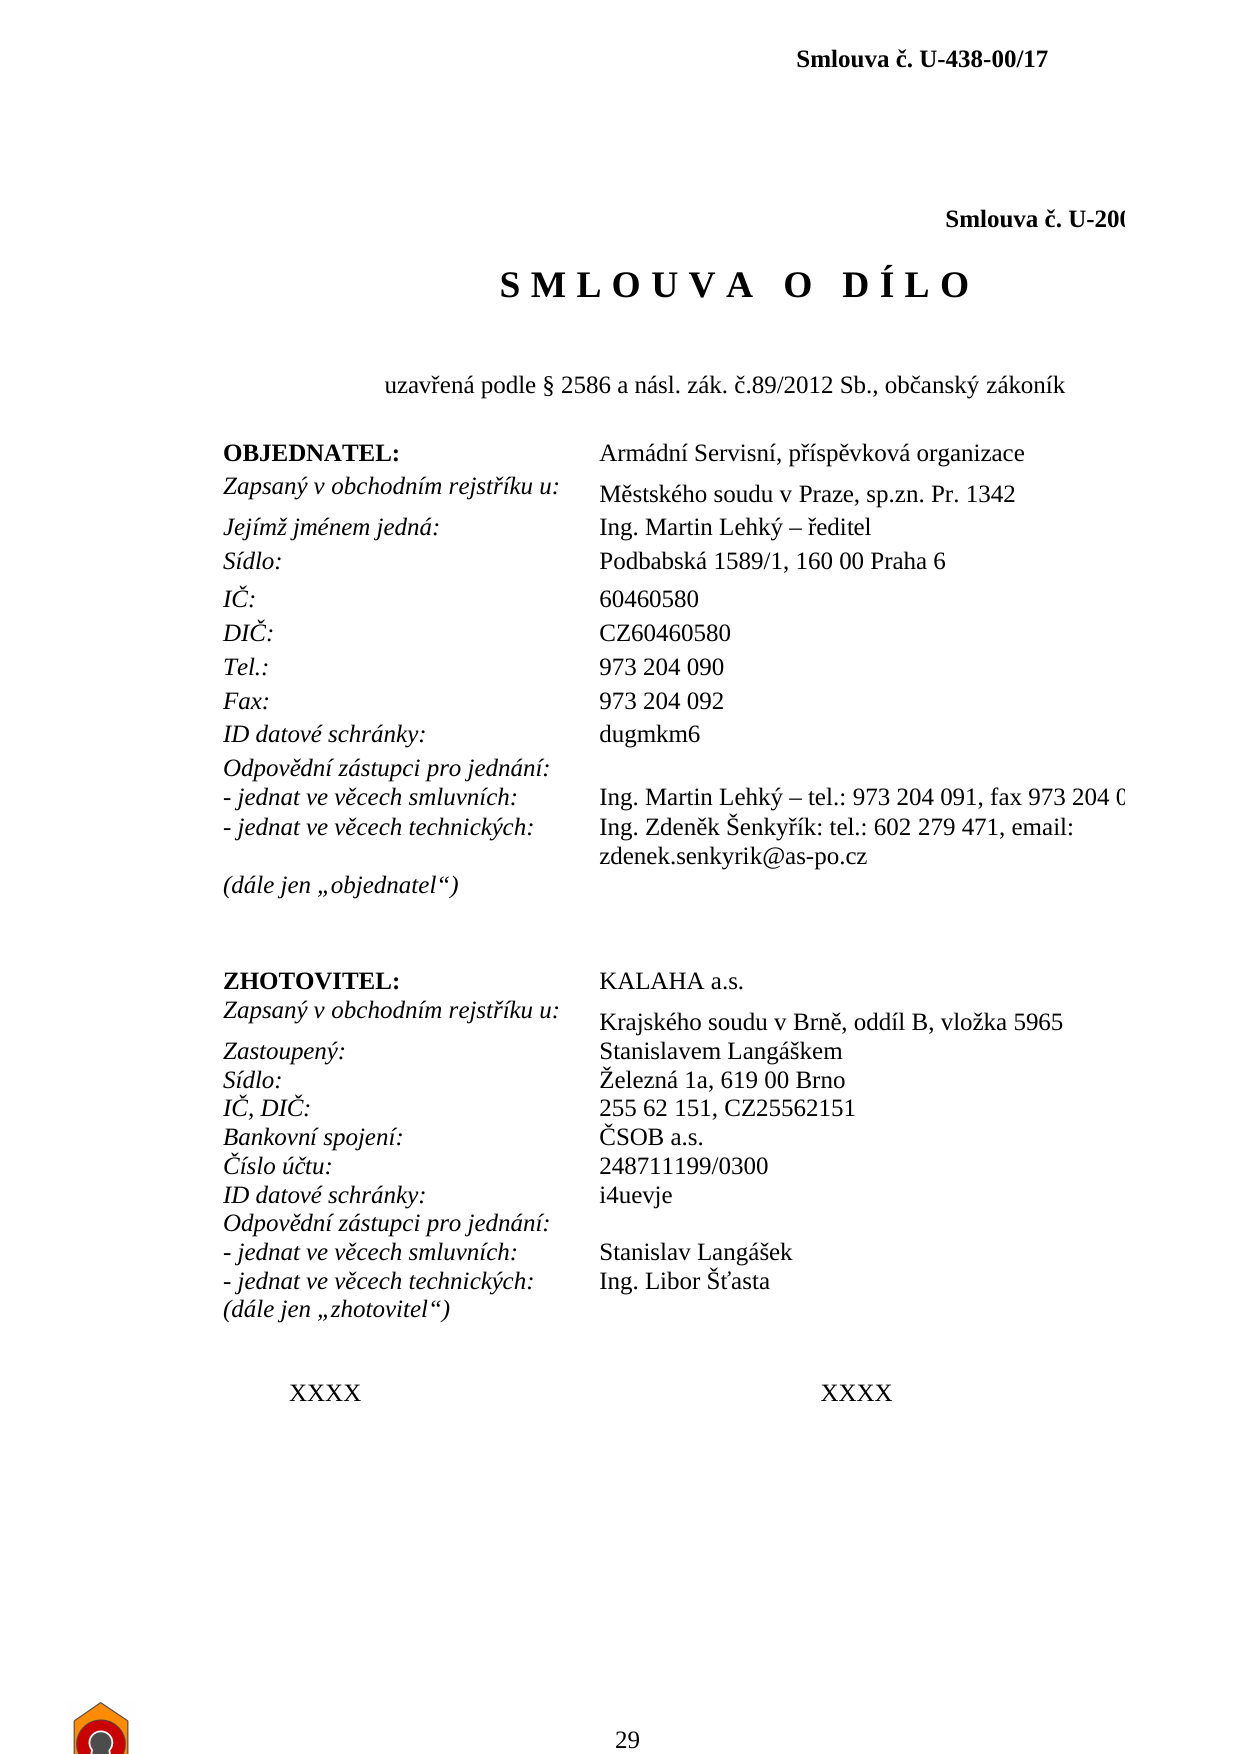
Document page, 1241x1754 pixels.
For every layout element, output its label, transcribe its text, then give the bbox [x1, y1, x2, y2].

text XXXX XXXX [103, 1378, 1152, 1407]
picture [65, 1699, 136, 1754]
